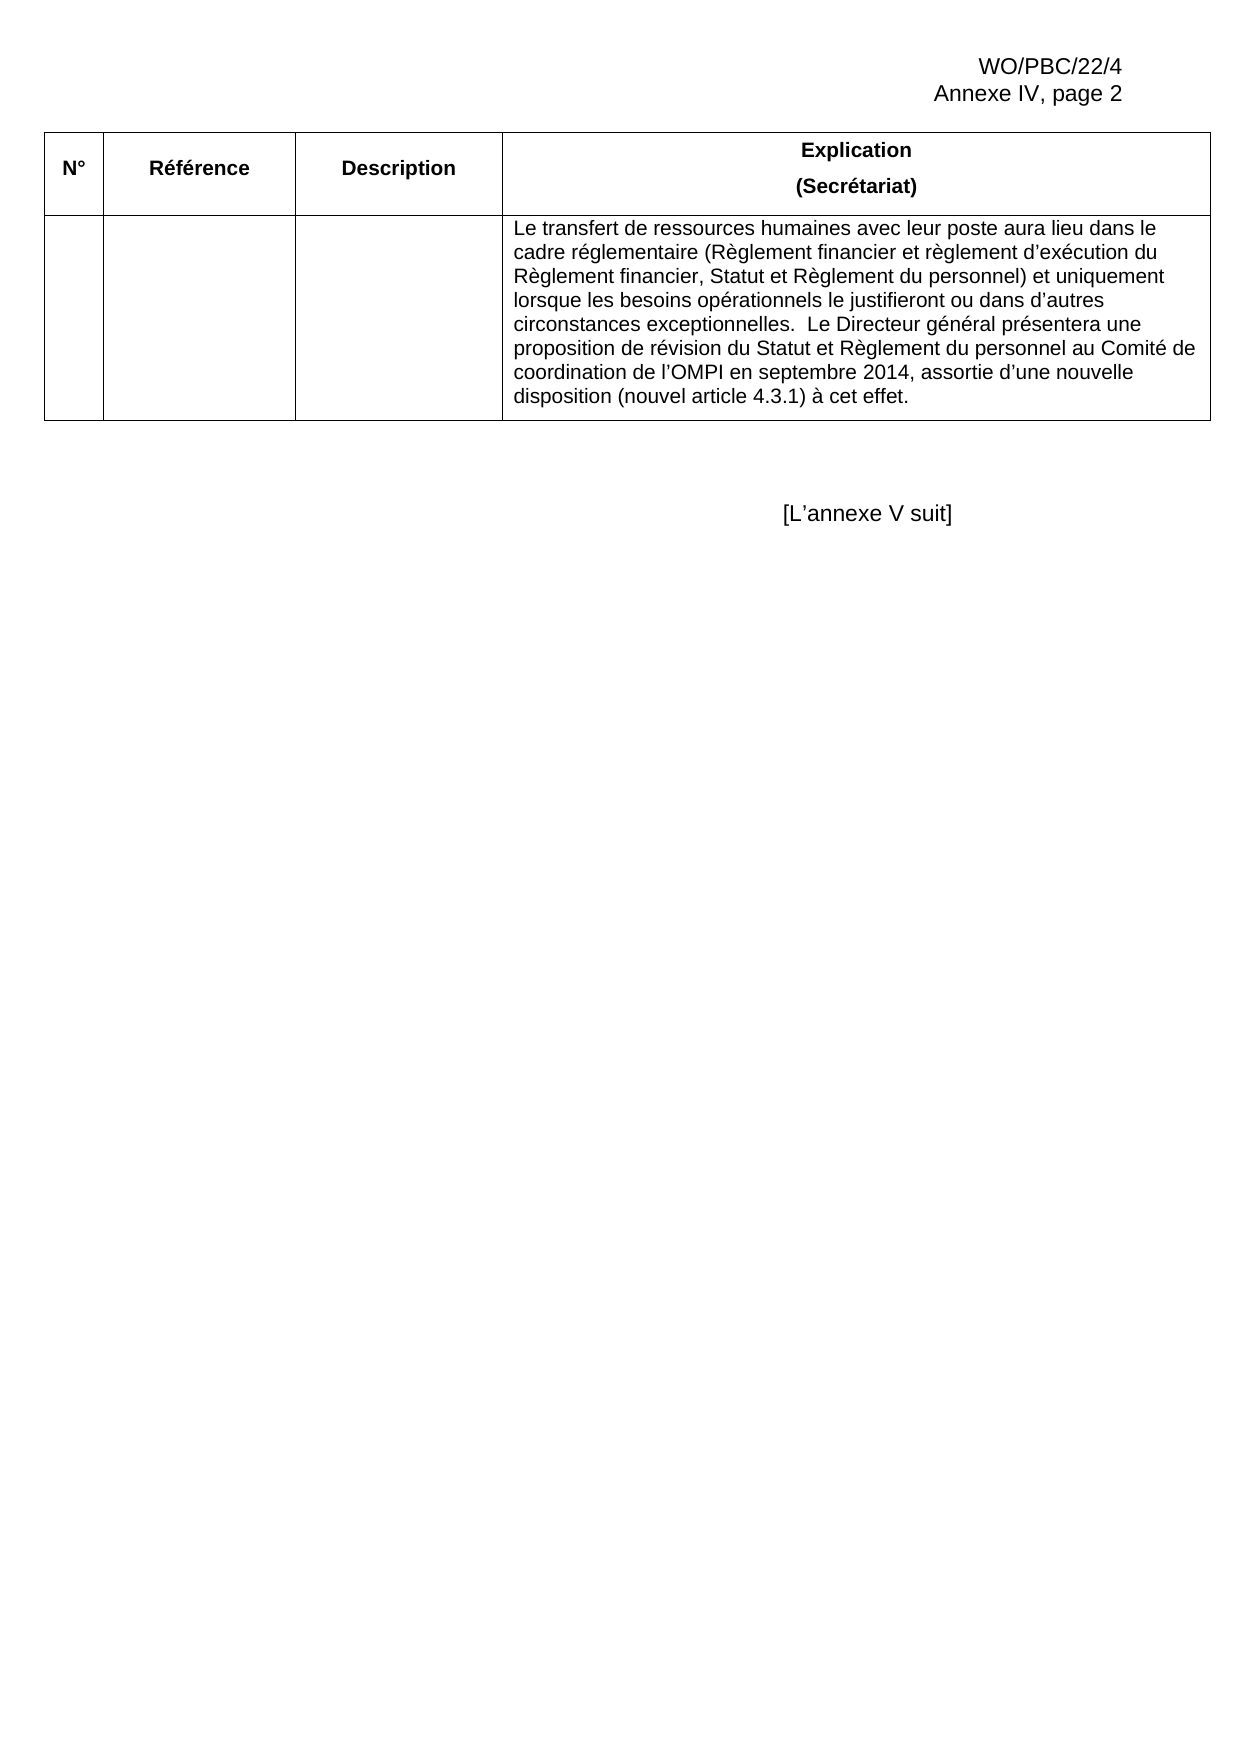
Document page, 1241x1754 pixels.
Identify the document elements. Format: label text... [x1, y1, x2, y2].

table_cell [503, 216, 1210, 420]
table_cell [104, 216, 295, 420]
text [L’annexe V suit] [148, 500, 1122, 527]
table_header N° [45, 133, 103, 215]
table_header Explication (Secrétariat) [503, 133, 1210, 215]
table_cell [296, 216, 502, 420]
table_cell 1. [45, 216, 103, 420]
table_header Description [296, 133, 502, 215]
table_header Référence [104, 133, 295, 215]
